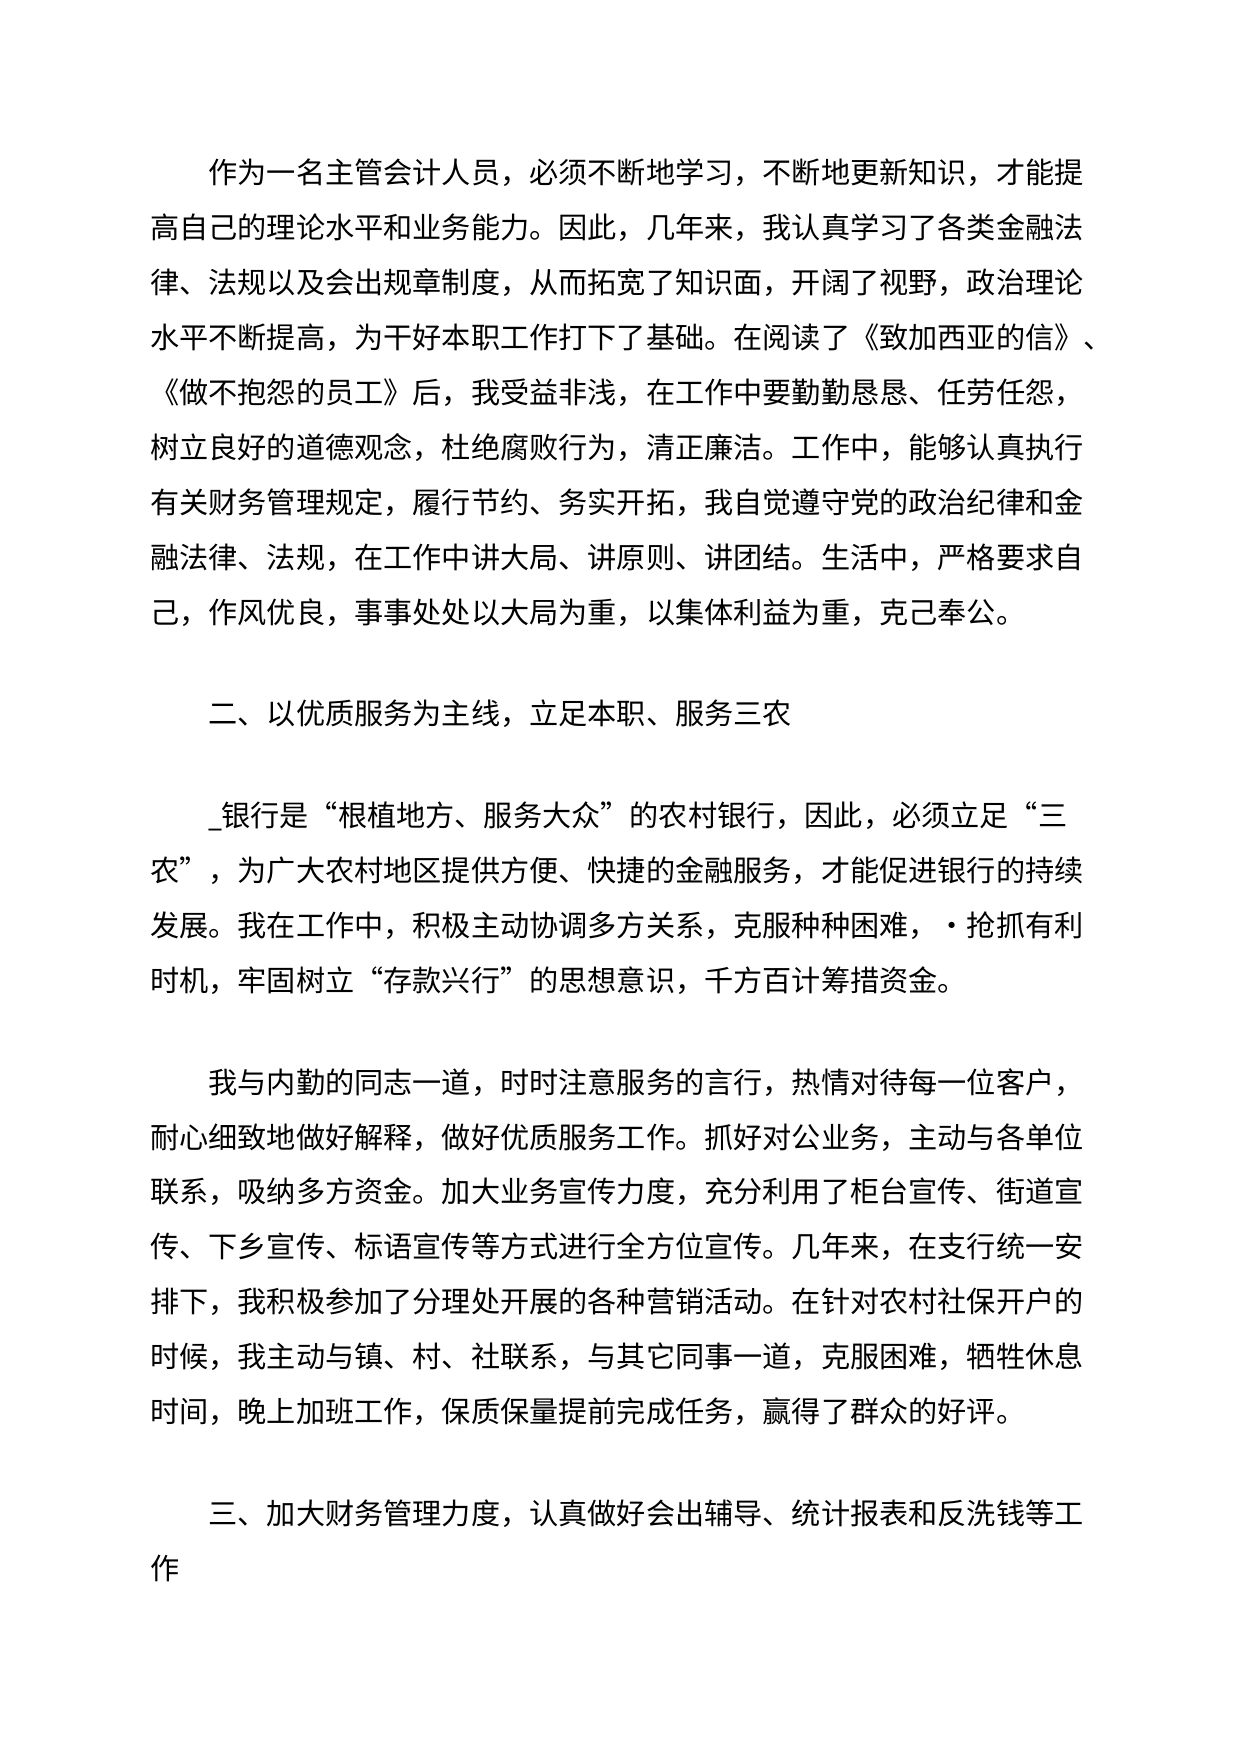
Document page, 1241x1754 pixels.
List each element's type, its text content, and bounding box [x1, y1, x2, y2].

text 二、以优质服务为主线，立足本职、服务三农 [150, 691, 1090, 733]
text _银行是“根植地方、服务大众”的农村银行，因此，必须立足“三农”，为广大农村地区提供方便、快捷的金融服务，才能促进银行的持续发展。我在工作中，积极主动协调多方关系，克服种种困难，•抢抓有利时机，牢固树立“存款兴行”的思想意识，千方百计筹措资金。 [150, 793, 1090, 1000]
text 我与内勤的同志一道，时时注意服务的言行，热情对待每一位客户，耐心细致地做好解释，做好优质服务工作。抓好对公业务，主动与各单位联系，吸纳多方资金。加大业务宣传力度，充分利用了柜台宣传、街道宣传、下乡宣传、标语宣传等方式进行全方位宣传。几年来，在支行统一安排下，我积极参加了分理处开展的各种营销活动。在针对农村社保开户的时候，我主动与镇、村、社联系，与其它同事一道，克服困难，牺牲休息时间，晚上加班工作，保质保量提前完成任务，赢得了群众的好评。 [150, 1059, 1090, 1431]
text 三、加大财务管理力度，认真做好会出辅导、统计报表和反洗钱等工作 [150, 1490, 1090, 1588]
text 作为一名主管会计人员，必须不断地学习，不断地更新知识，才能提高自己的理论水平和业务能力。因此，几年来，我认真学习了各类金融法律、法规以及会出规章制度，从而拓宽了知识面，开阔了视野，政治理论水平不断提高，为干好本职工作打下了基础。在阅读了《致加西亚的信》、《做不抱怨的员工》后，我受益非浅，在工作中要勤勤恳恳、任劳任怨，树立良好的道德观念，杜绝腐败行为，清正廉洁。工作中，能够认真执行有关财务管理规定，履行节约、务实开拓，我自觉遵守党的政治纪律和金融法律、法规，在工作中讲大局、讲原则、讲团结。生活中，严格要求自己，作风优良，事事处处以大局为重，以集体利益为重，克己奉公。 [150, 150, 1090, 631]
